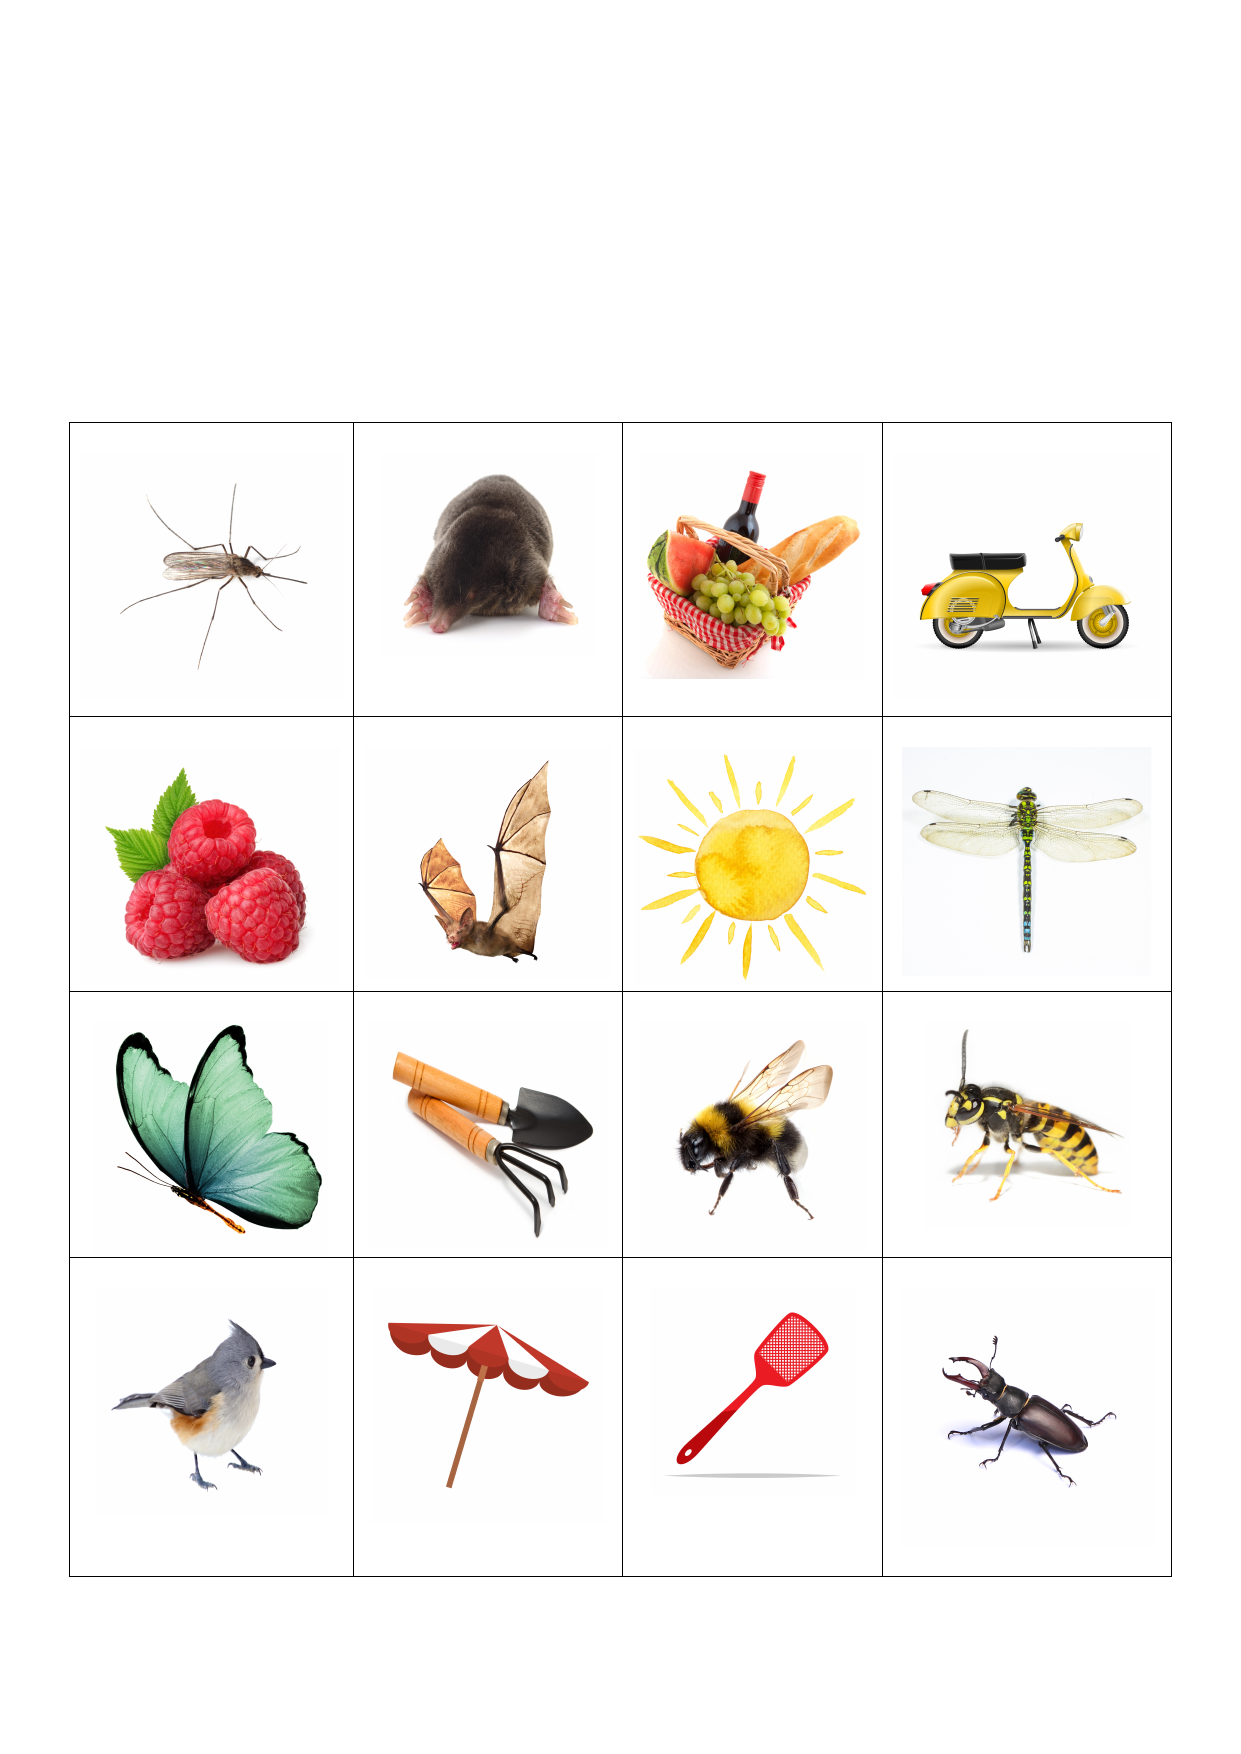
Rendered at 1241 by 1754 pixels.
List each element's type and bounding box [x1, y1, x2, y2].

picture [893, 453, 1160, 698]
table_header [70, 423, 353, 716]
picture [898, 1288, 1155, 1546]
picture [379, 453, 597, 656]
picture [649, 1288, 856, 1495]
table_cell [883, 1258, 1171, 1576]
picture [902, 747, 1152, 976]
table_cell [70, 717, 353, 991]
picture [923, 1022, 1130, 1229]
picture [371, 1288, 606, 1523]
picture [94, 1022, 329, 1257]
picture [81, 747, 342, 986]
table_header [883, 423, 1171, 716]
table_cell [623, 717, 882, 991]
table_header [354, 423, 622, 716]
table_cell [623, 992, 882, 1257]
table_cell [70, 1258, 353, 1576]
picture [367, 1022, 609, 1248]
table_cell [70, 992, 353, 1257]
table_cell [883, 717, 1171, 991]
picture [633, 747, 872, 986]
picture [95, 1288, 328, 1514]
picture [640, 453, 866, 679]
table_cell [354, 992, 622, 1257]
table_cell [354, 1258, 622, 1576]
table_cell [883, 992, 1171, 1257]
table_cell [623, 1258, 882, 1576]
table_cell [354, 717, 622, 991]
picture [365, 747, 612, 979]
table_header [623, 423, 882, 716]
picture [638, 1022, 867, 1251]
picture [80, 453, 344, 698]
